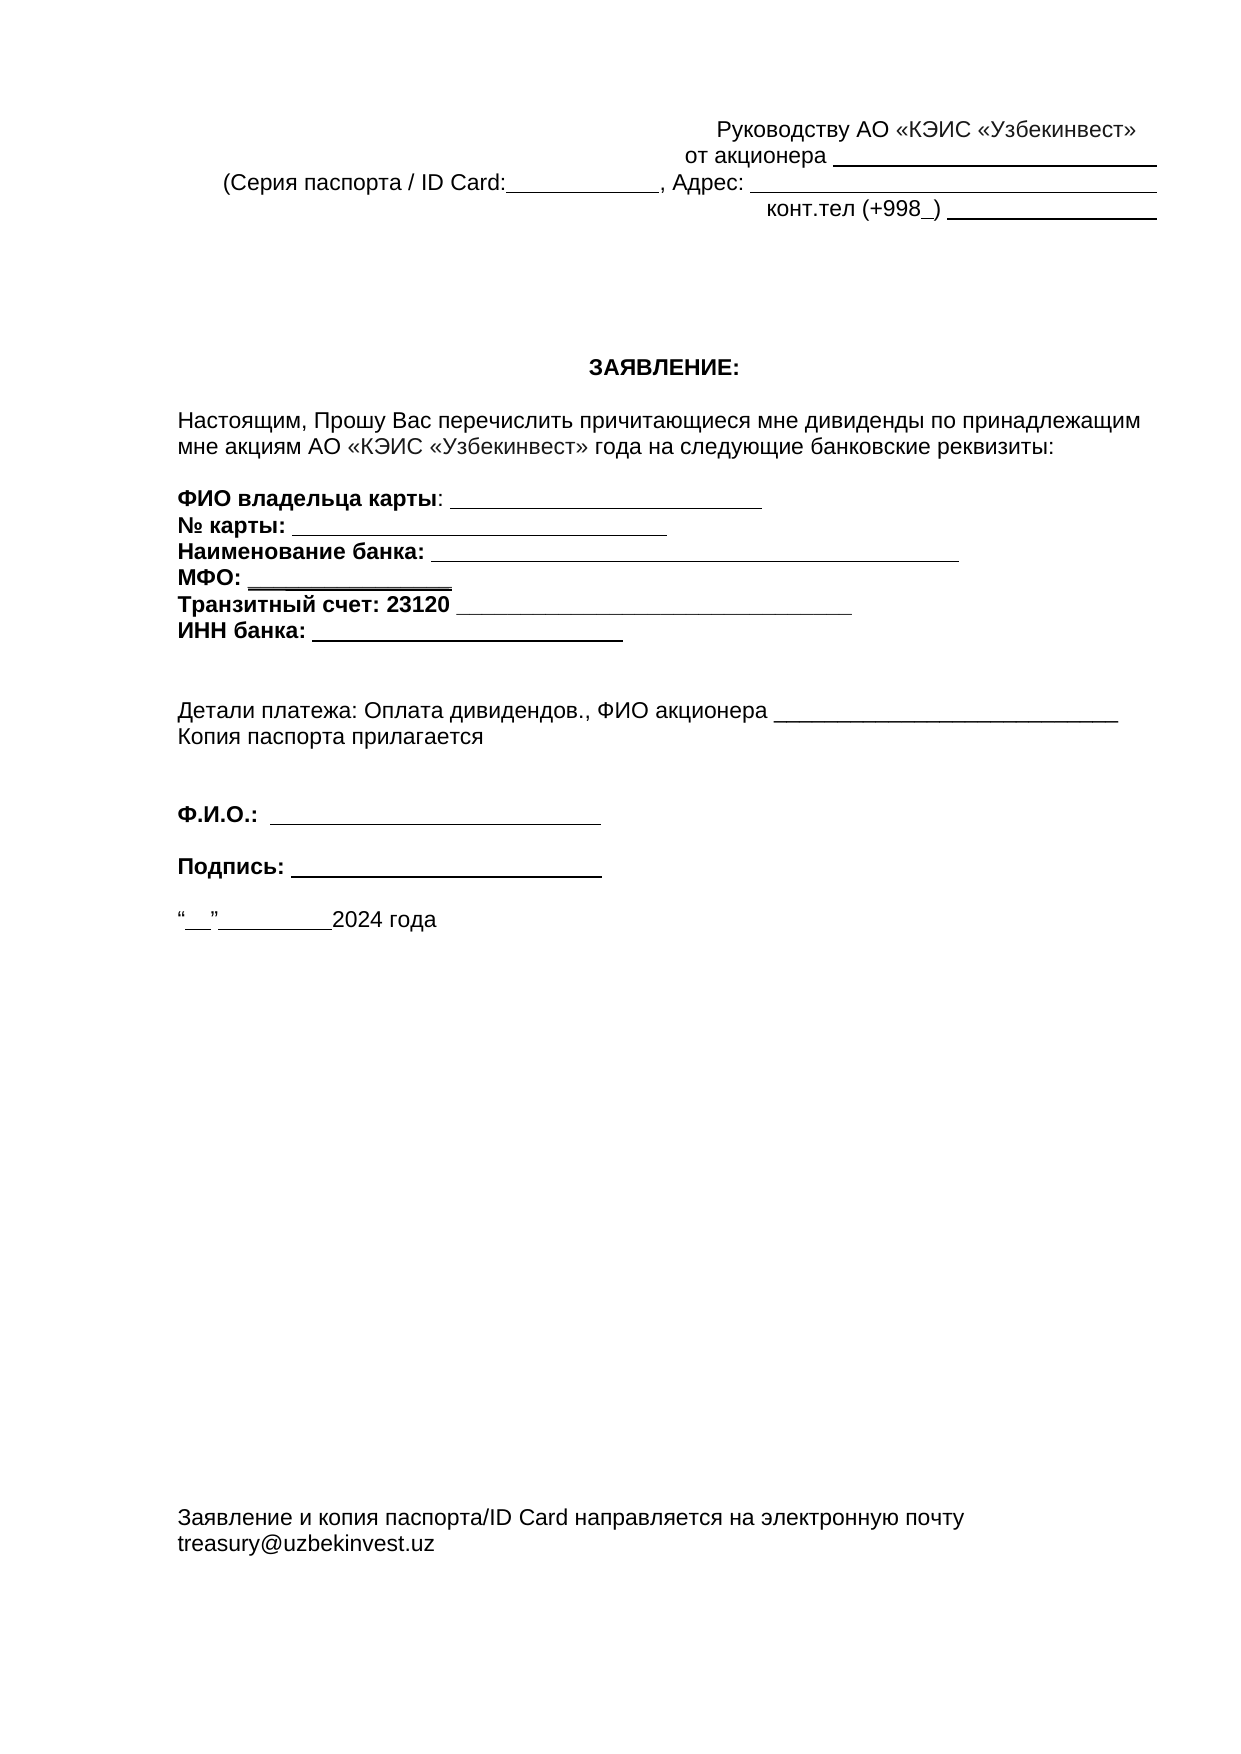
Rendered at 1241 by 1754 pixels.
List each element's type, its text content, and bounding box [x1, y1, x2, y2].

text Наименование банка: [177, 538, 1169, 565]
text Ф.И.О.: [177, 801, 1169, 827]
subtitle ФИО владельца карты: [177, 486, 1169, 512]
text “ ” 2024 года [177, 906, 1169, 932]
text Подпись: [177, 853, 1169, 879]
text МФО: ________________ [177, 565, 1169, 591]
text Детали платежа: Оплата дивидендов., ФИО акционера ___________________________ Копия паспорта прилагается [177, 697, 1156, 749]
text Транзитный счет: 23120 _______________________________ [177, 591, 1169, 617]
text конт.тел (+998 ) [766, 195, 1169, 222]
text ИНН банка: [177, 617, 1169, 644]
text Заявление и копия паспорта/ID Card направляется на электронную почту treasury@uzbekinvest.uz [177, 1504, 1169, 1556]
text № карты: [177, 512, 1169, 538]
text Руководству АО «КЭИС «Узбекинвест» от акционера [684, 116, 1157, 169]
text Настоящим, Прошу Вас перечислить причитающиеся мне дивиденды по принадлежащим мне акциям АО «КЭИС «Узбекинвест» года на следующие банковские реквизиты: [177, 407, 1143, 459]
subtitle ЗАЯВЛЕНИЕ: [589, 354, 1169, 380]
text (Серия паспорта / ID Card: , Адрес: [223, 169, 1169, 195]
